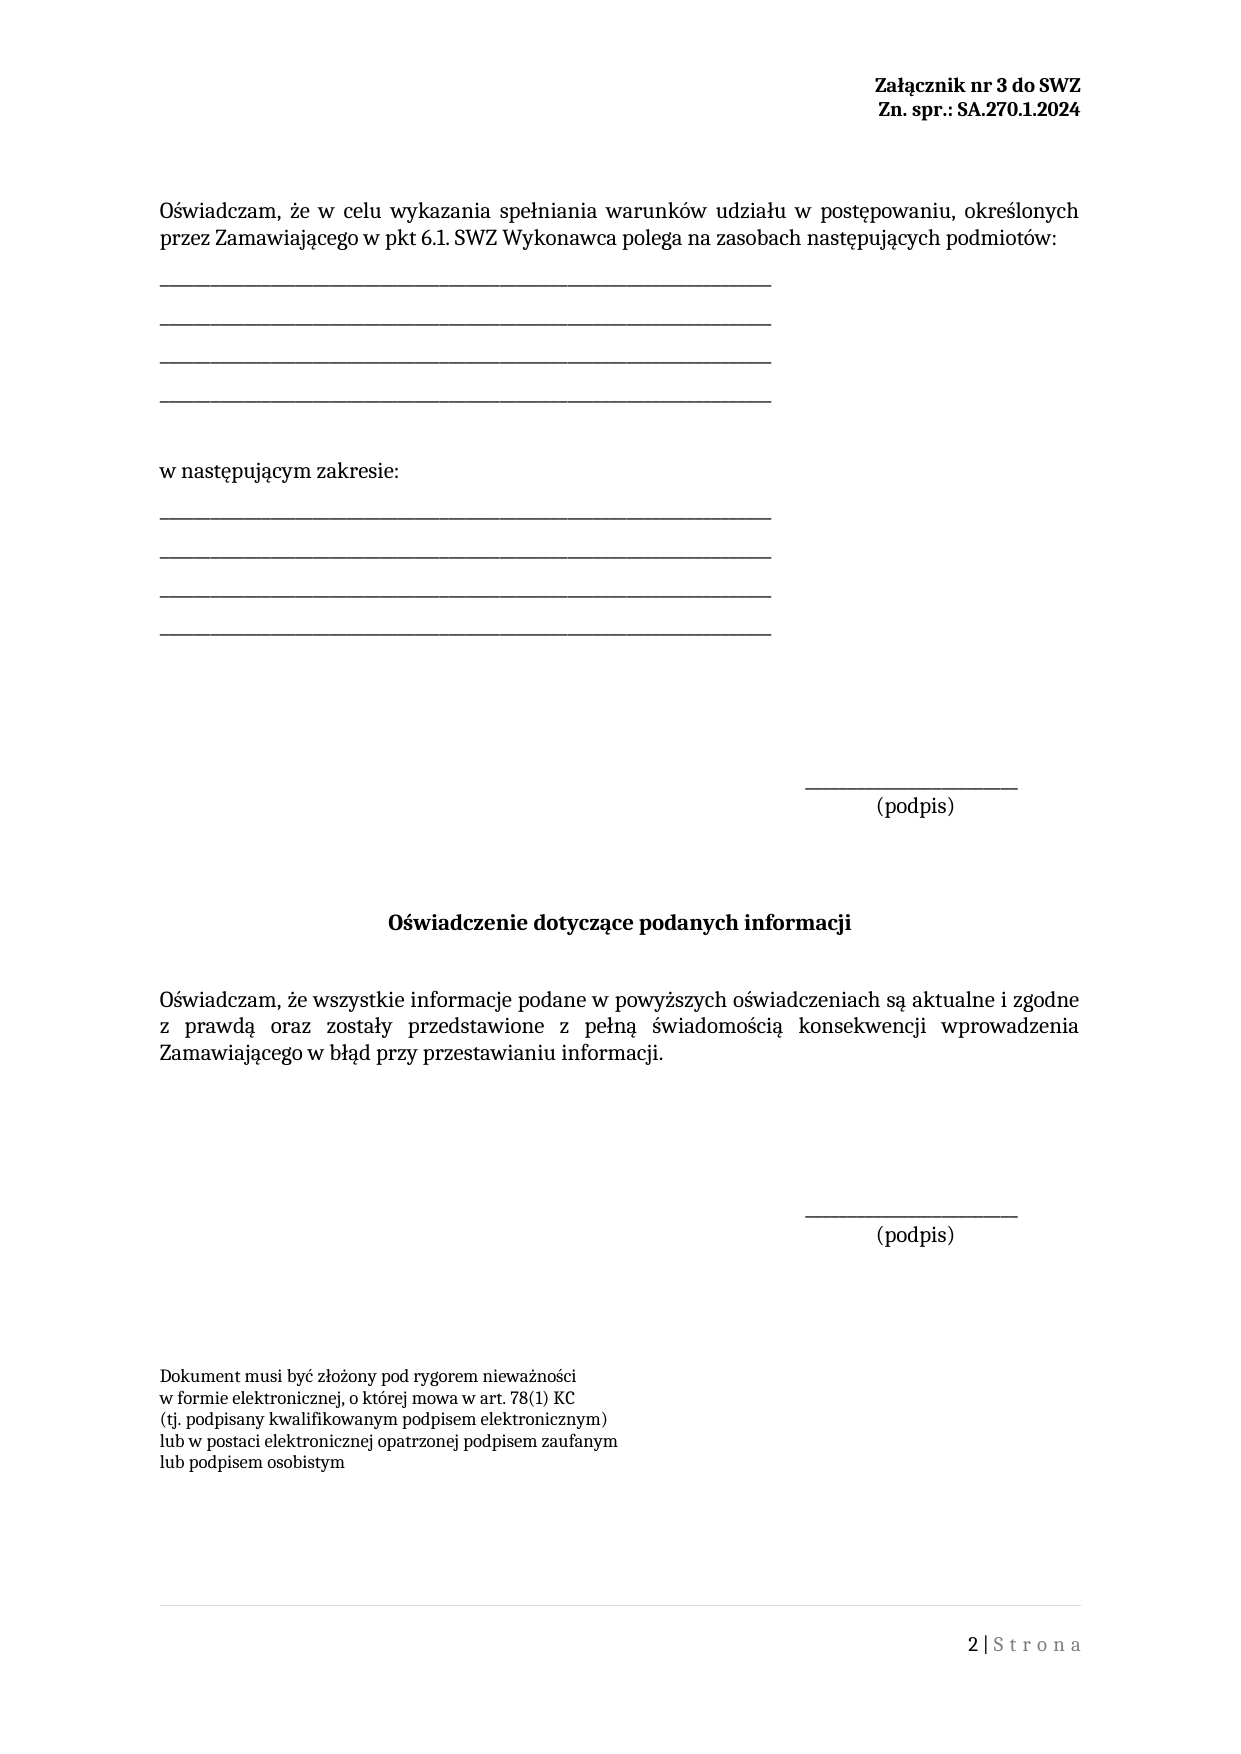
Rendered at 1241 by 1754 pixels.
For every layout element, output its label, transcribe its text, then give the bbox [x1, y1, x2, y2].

text lub podpisem osobistym [159, 1452, 1081, 1473]
text ________________________________________________________________________ [159, 341, 1081, 368]
text Oświadczam, że wszystkie informacje podane w powyższych oświadczeniach są aktualne i zgodne z prawdą oraz zostały przedstawione z pełną świadomością konsekwencji wprowadzenia Zamawiającego w błąd przy przestawianiu informacji. [159, 987, 1081, 1066]
text ________________________________________________________________________ [159, 613, 1081, 639]
text ________________________________________________________________________ [159, 302, 1081, 329]
text _________________________ (podpis) [750, 1195, 1081, 1248]
text (tj. podpisany kwalifikowanym podpisem elektronicznym) [159, 1409, 1081, 1430]
text _________________________ (podpis) [750, 766, 1081, 819]
text ________________________________________________________________________ [159, 263, 1081, 290]
text Oświadczenie dotyczące podanych informacji [159, 909, 1081, 936]
text w formie elektronicznej, o której mowa w art. 78(1) KC [159, 1387, 1081, 1409]
text Oświadczam, że w celu wykazania spełniania warunków udziału w postępowaniu, określonych przez Zamawiającego w pkt 6.1. SWZ Wykonawca polega na zasobach następujących podmiotów: [159, 198, 1081, 251]
text ________________________________________________________________________ [159, 574, 1081, 601]
text Dokument musi być złożony pod rygorem nieważności [159, 1366, 1081, 1387]
text ________________________________________________________________________ [159, 380, 1081, 406]
text w następującym zakresie: [159, 458, 1081, 484]
text ________________________________________________________________________ [159, 497, 1081, 523]
text ________________________________________________________________________ [159, 536, 1081, 562]
text lub w postaci elektronicznej opatrzonej podpisem zaufanym [159, 1430, 1081, 1452]
